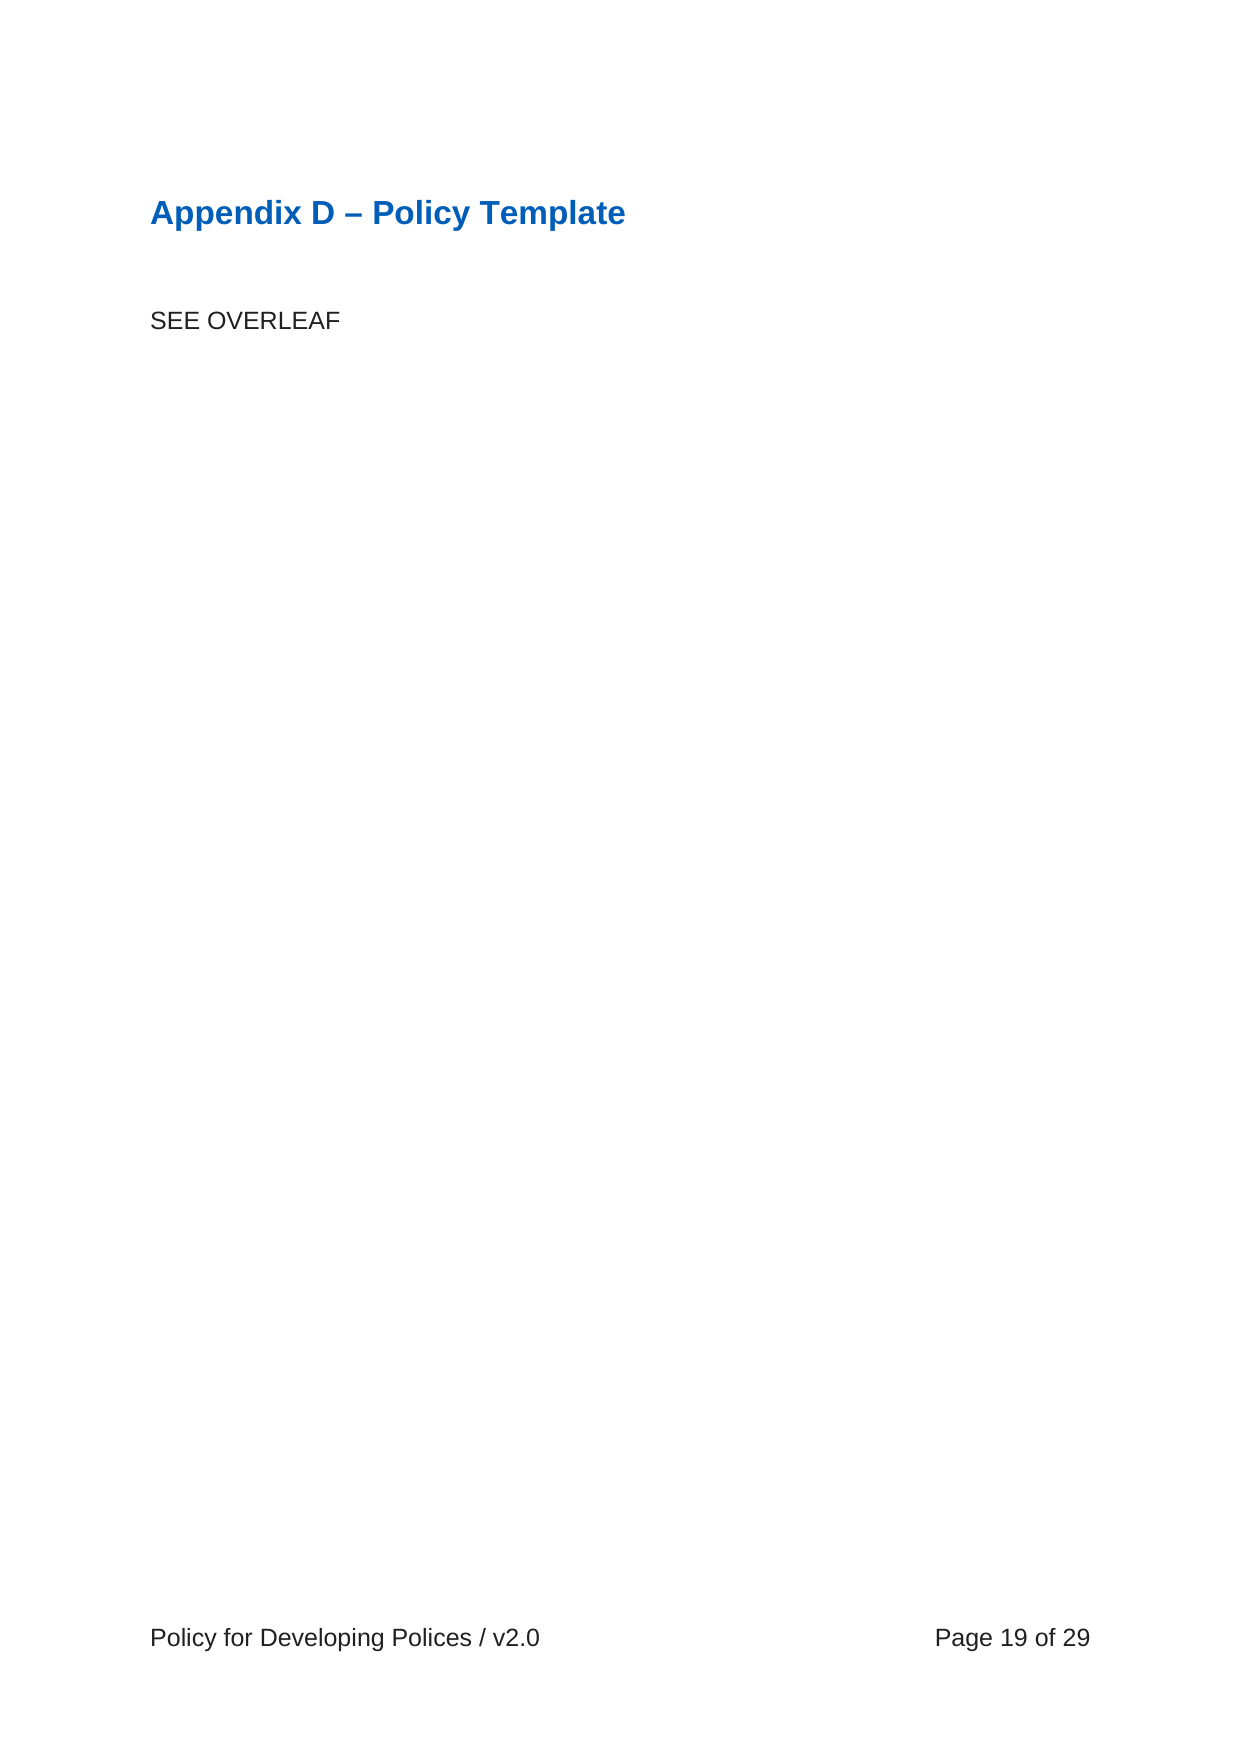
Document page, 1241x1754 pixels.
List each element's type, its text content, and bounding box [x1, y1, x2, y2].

text SEE OVERLEAF [150, 306, 1090, 334]
subtitle Appendix D – Policy Template [150, 193, 1090, 231]
